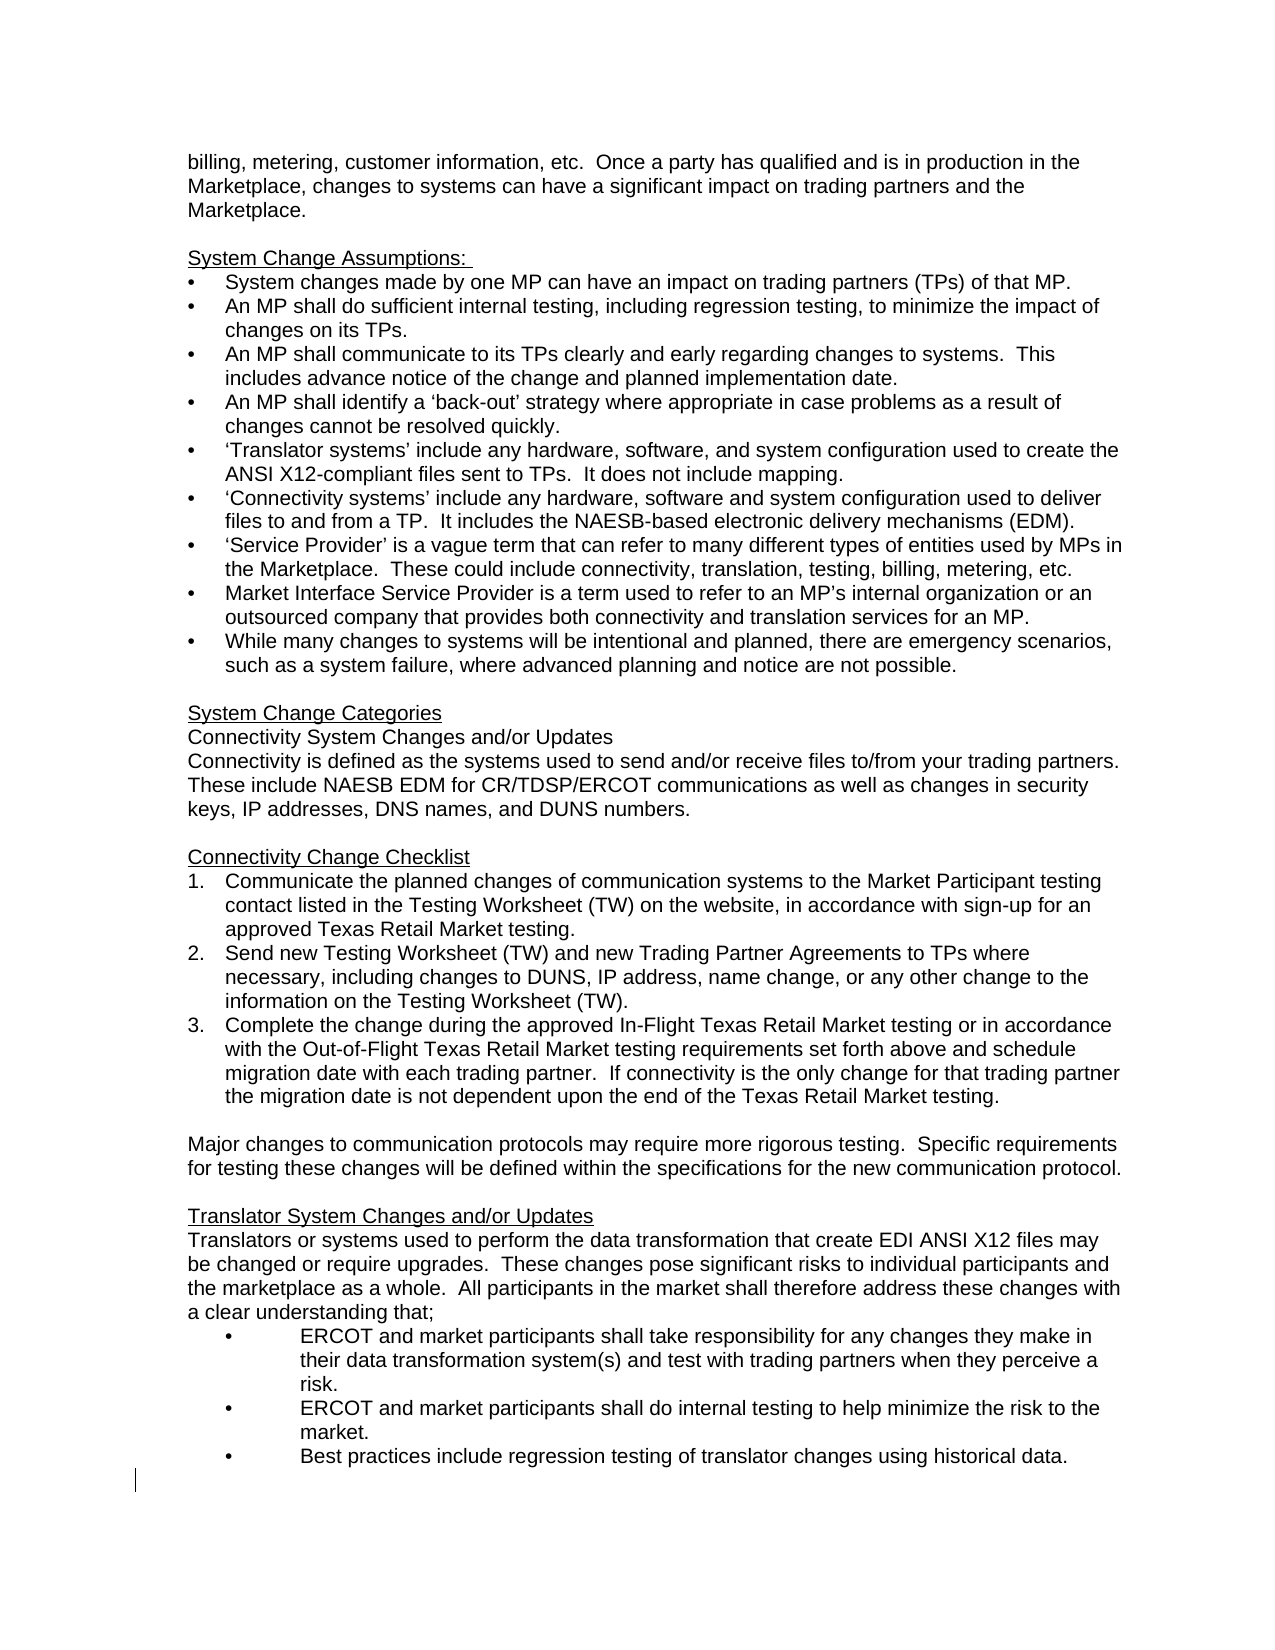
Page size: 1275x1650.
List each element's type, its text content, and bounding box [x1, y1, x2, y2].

list While many changes to systems will be intentional and planned, there are emergency scenarios, such as a system failure, where advanced planning and notice are not possible. [187, 629, 1125, 677]
list An MP shall identify a ‘back-out’ strategy where appropriate in case problems as a result of changes cannot be resolved quickly. [187, 389, 1125, 437]
list Market Interface Service Provider is a term used to refer to an MP’s internal organization or an outsourced company that provides both connectivity and translation services for an MP. [187, 581, 1125, 629]
list Communicate the planned changes of communication systems to the Market Participant testing contact listed in the Testing Worksheet (TW) on the website, in accordance with sign-up for an approved Texas Retail Market testing. [187, 869, 1125, 941]
text Major changes to communication protocols may require more rigorous testing. Specific requirements for testing these changes will be defined within the specifications for the new communication protocol. [187, 1132, 1125, 1180]
list Send new Testing Worksheet (TW) and new Trading Partner Agreements to TPs where necessary, including changes to DUNS, IP address, name change, or any other change to the information on the Testing Worksheet (TW). [187, 941, 1125, 1012]
text Connectivity System Changes and/or Updates [187, 725, 1125, 749]
text Translator System Changes and/or Updates [187, 1204, 1125, 1228]
list An MP shall do sufficient internal testing, including regression testing, to minimize the impact of changes on its TPs. [187, 294, 1125, 342]
list Best practices include regression testing of translator changes using historical data. [225, 1444, 1125, 1468]
text Connectivity is defined as the systems used to send and/or receive files to/from your trading partners. These include NAESB EDM for CR/TDSP/ERCOT communications as well as changes in security keys, IP addresses, DNS names, and DUNS numbers. [187, 749, 1125, 821]
text System Change Categories [187, 701, 1125, 725]
text System Change Assumptions: [187, 246, 1125, 270]
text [187, 150, 1125, 222]
list ERCOT and market participants shall do internal testing to help minimize the risk to the market. [225, 1396, 1125, 1444]
list Complete the change during the approved In-Flight Texas Retail Market testing or in accordance with the Out-of-Flight Texas Retail Market testing requirements set forth above and schedule migration date with each trading partner. If connectivity is the only change for that trading partner the migration date is not dependent upon the end of the Texas Retail Market testing. [187, 1012, 1125, 1108]
list ‘Translator systems’ include any hardware, software, and system configuration used to create the ANSI X12-compliant files sent to TPs. It does not include mapping. [187, 437, 1125, 485]
list ‘Service Provider’ is a vague term that can refer to many different types of entities used by MPs in the Marketplace. These could include connectivity, translation, testing, billing, metering, etc. [187, 533, 1125, 581]
list System changes made by one MP can have an impact on trading partners (TPs) of that MP. [187, 270, 1125, 294]
list An MP shall communicate to its TPs clearly and early regarding changes to systems. This includes advance notice of the change and planned implementation date. [187, 342, 1125, 389]
list ERCOT and market participants shall take responsibility for any changes they make in their data transformation system(s) and test with trading partners when they perceive a risk. [225, 1324, 1125, 1396]
text Translators or systems used to perform the data transformation that create EDI ANSI X12 files may be changed or require upgrades. These changes pose significant risks to individual participants and the marketplace as a whole. All participants in the market shall therefore address these changes with a clear understanding that; [187, 1228, 1125, 1324]
text Connectivity Change Checklist [187, 845, 1125, 869]
list ‘Connectivity systems’ include any hardware, software and system configuration used to deliver files to and from a TP. It includes the NAESB-based electronic delivery mechanisms (EDM). [187, 485, 1125, 533]
